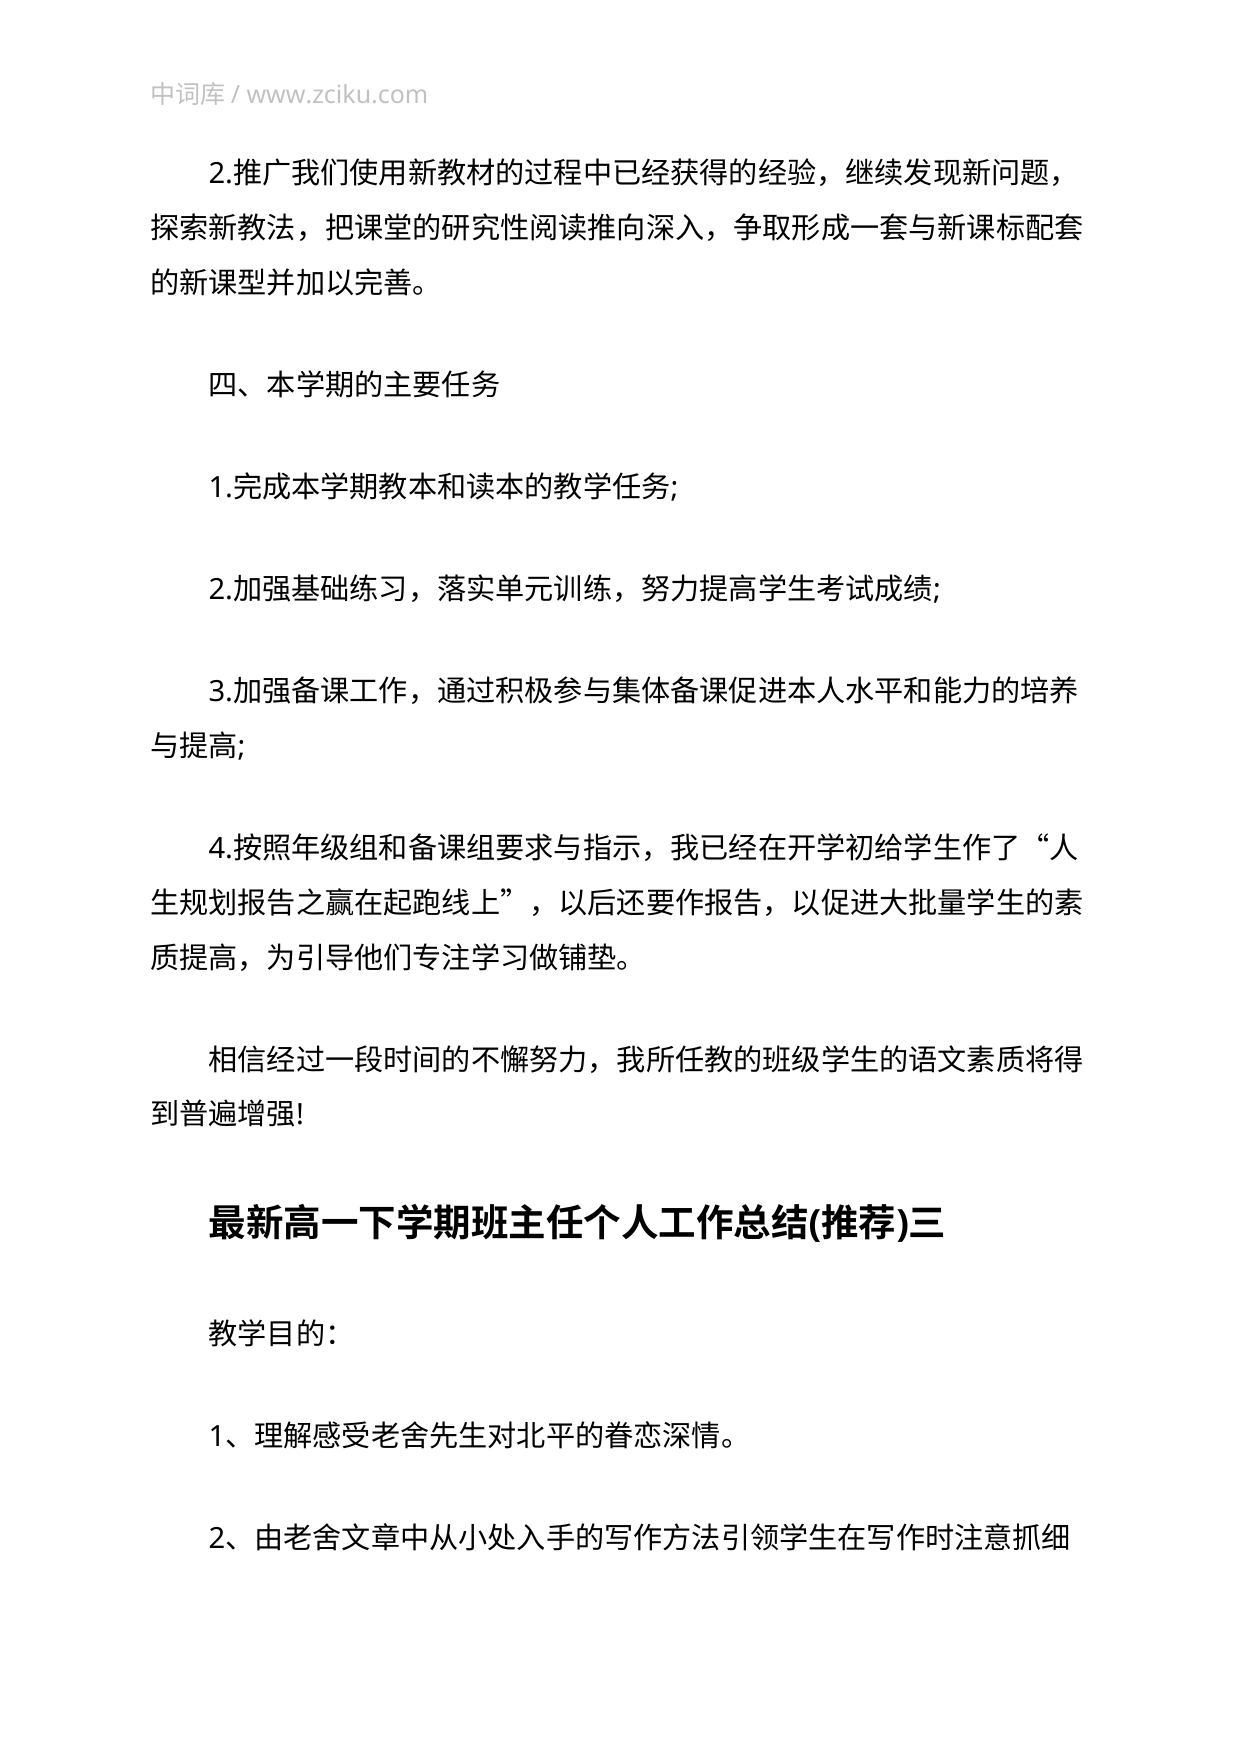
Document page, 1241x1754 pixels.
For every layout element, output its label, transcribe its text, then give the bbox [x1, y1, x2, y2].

text 四、本学期的主要任务 [150, 362, 1090, 404]
text 相信经过一段时间的不懈努力，我所任教的班级学生的语文素质将得到普遍增强! [150, 1036, 1090, 1133]
text 2.加强基础练习，落实单元训练，努力提高学生考试成绩; [150, 565, 1090, 608]
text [150, 1514, 1090, 1557]
text 最新高一下学期班主任个人工作总结(推荐)三 [150, 1193, 1090, 1247]
text 1.完成本学期教本和读本的教学任务; [150, 463, 1090, 506]
text 教学目的： [150, 1311, 1090, 1353]
text 2.推广我们使用新教材的过程中已经获得的经验，继续发现新问题，探索新教法，把课堂的研究性阅读推向深入，争取形成一套与新课标配套的新课型并加以完善。 [150, 150, 1090, 302]
text 1、理解感受老舍先生对北平的眷恋深情。 [150, 1412, 1090, 1455]
text 4.按照年级组和备课组要求与指示，我已经在开学初给学生作了“人生规划报告之赢在起跑线上”，以后还要作报告，以促进大批量学生的素质提高，为引导他们专注学习做铺垫。 [150, 824, 1090, 977]
text 3.加强备课工作，通过积极参与集体备课促进本人水平和能力的培养与提高; [150, 667, 1090, 765]
